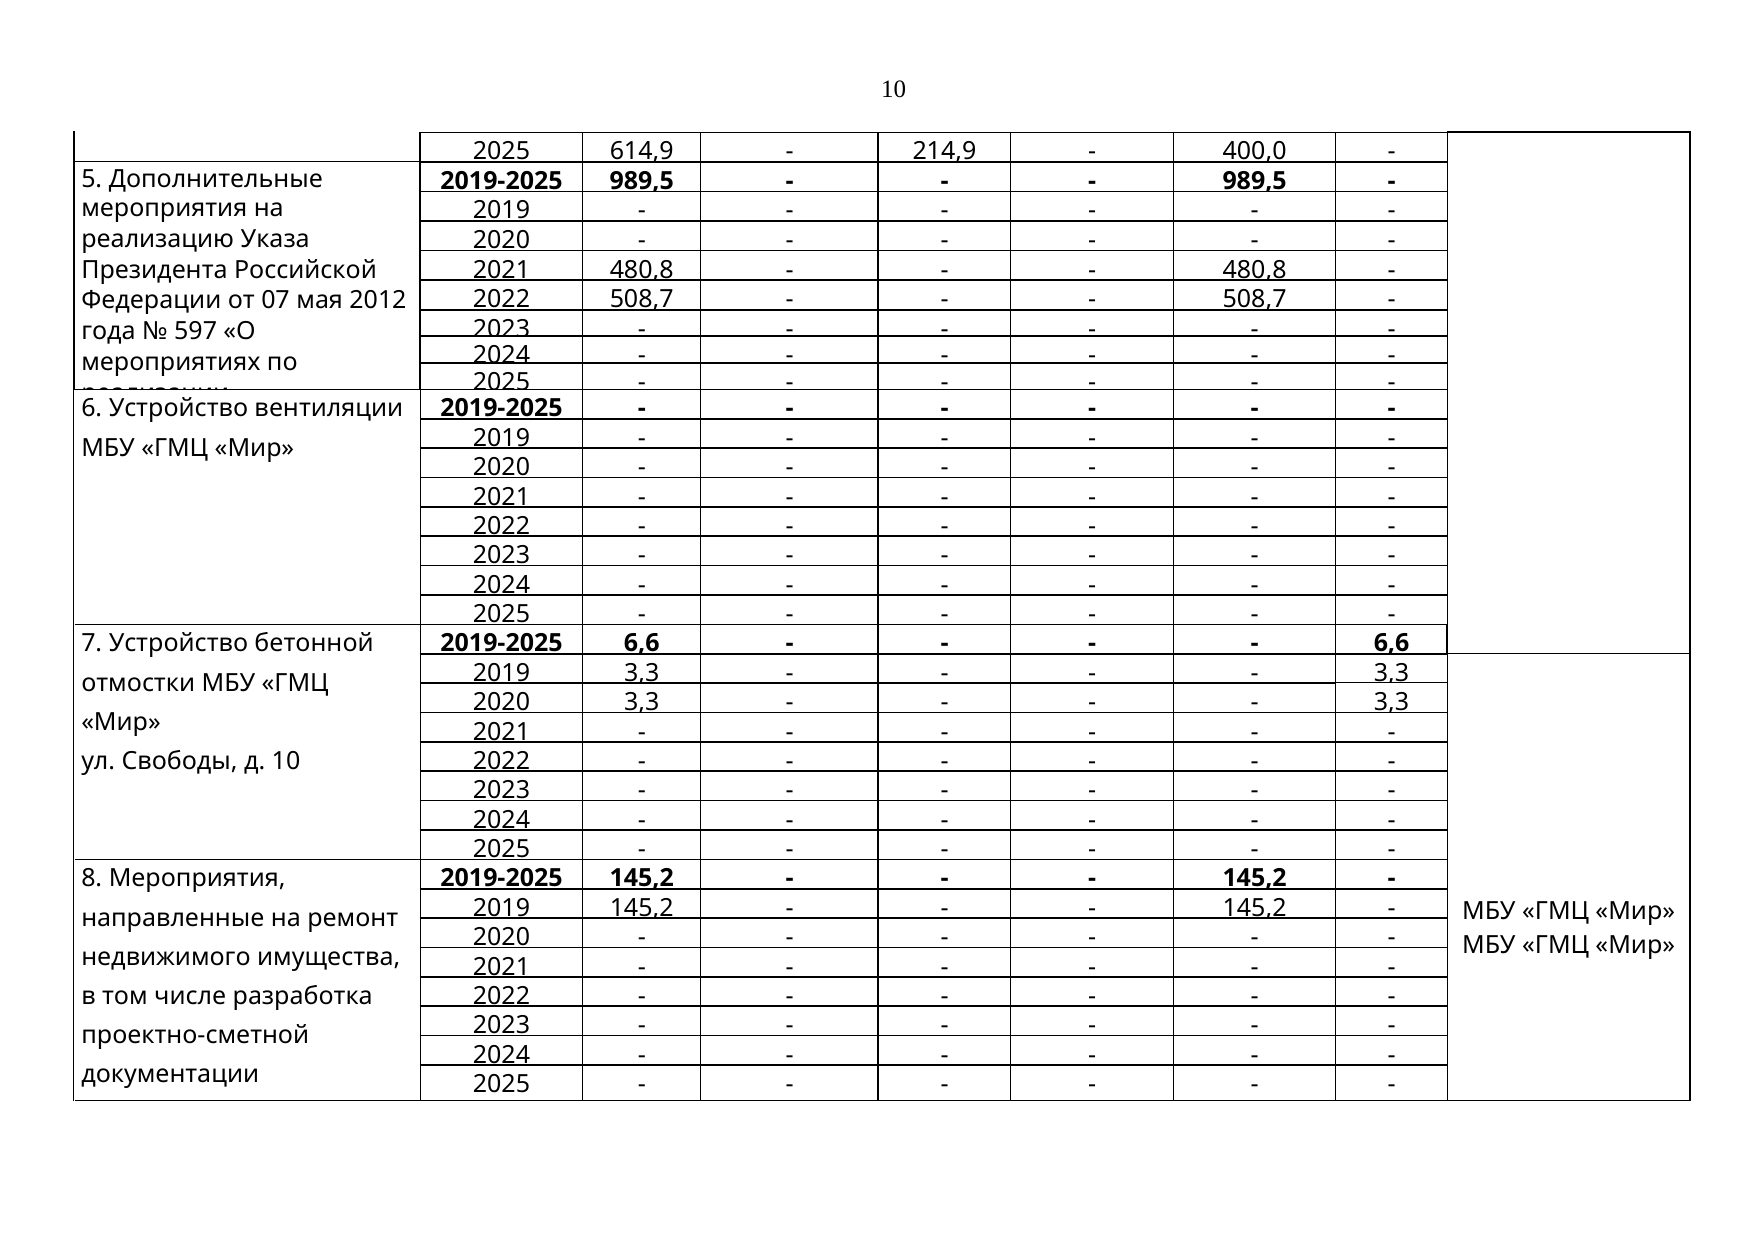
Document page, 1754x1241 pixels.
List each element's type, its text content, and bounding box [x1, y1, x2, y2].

table_cell - [879, 978, 1010, 1005]
table_cell - [583, 772, 700, 800]
table_cell - [1336, 311, 1447, 335]
table_cell - [1174, 596, 1335, 623]
table_cell - [879, 890, 1010, 917]
table_cell - [583, 1036, 700, 1064]
table_cell 2024 [421, 337, 582, 362]
table_cell - [583, 449, 700, 477]
table_cell - [1011, 222, 1173, 250]
table_cell - [1174, 508, 1335, 535]
table_cell - [1336, 163, 1447, 191]
table_cell - [1011, 948, 1173, 976]
table_cell - [701, 890, 877, 917]
table_cell - [1336, 390, 1447, 418]
table_cell - [1336, 1066, 1447, 1100]
table_cell - [1011, 192, 1173, 220]
table_cell 145,2 [583, 890, 700, 917]
table_cell - [1174, 948, 1335, 976]
table_cell - [1174, 655, 1335, 682]
table_cell - [1336, 1036, 1447, 1064]
table_cell 2022 [421, 508, 582, 535]
table_cell - [879, 1036, 1010, 1064]
table_cell - [701, 364, 877, 388]
table_cell - [1011, 1066, 1173, 1100]
table_cell - [701, 163, 877, 191]
table_cell - [1011, 1007, 1173, 1035]
table_cell - [879, 337, 1010, 362]
table_cell - [701, 390, 877, 418]
table_cell - [1336, 978, 1447, 1005]
table_cell 989,5 [1174, 163, 1335, 191]
table_cell - [1336, 251, 1447, 279]
table_cell 145,2 [1174, 860, 1335, 888]
table_cell - [879, 1007, 1010, 1035]
table_cell 2019-2025 [421, 860, 582, 888]
table_cell 2019-2025 [421, 390, 582, 418]
table_cell 2025 [421, 1066, 582, 1100]
table_cell 8. Мероприятия, направленные на ремонт недвижимого имущества, в том числе разработка проектно-сметной документации [74, 860, 420, 1100]
table_cell - [701, 222, 877, 250]
table_cell - [1011, 596, 1173, 623]
table_cell - [701, 311, 877, 335]
table_cell - [583, 537, 700, 565]
table_cell - [1011, 831, 1173, 858]
table_cell - [1174, 192, 1335, 220]
table_cell - [1011, 364, 1173, 388]
table_cell - [583, 390, 700, 418]
table_cell - [583, 508, 700, 535]
table_cell 2021 [421, 713, 582, 741]
table_cell - [701, 537, 877, 565]
table_cell - [583, 192, 700, 220]
table_cell - [879, 566, 1010, 594]
table_cell 2022 [421, 743, 582, 770]
table_cell - [583, 1007, 700, 1035]
table_cell - [1336, 948, 1447, 976]
table_cell 2024 [421, 1036, 582, 1064]
table_cell - [1011, 713, 1173, 741]
table_cell - [583, 596, 700, 623]
table_cell 145,2 [1174, 890, 1335, 917]
table_cell - [583, 801, 700, 829]
table_cell - [879, 390, 1010, 418]
table_cell - [583, 222, 700, 250]
table_cell - [1011, 919, 1173, 947]
table_cell - [583, 978, 700, 1005]
table_cell - [1174, 978, 1335, 1005]
table_cell - [701, 281, 877, 309]
table_cell 6,6 [1336, 625, 1446, 653]
table_cell - [879, 684, 1010, 712]
table_cell - [879, 948, 1010, 976]
table_cell - [1011, 743, 1173, 770]
table_cell - [879, 713, 1010, 741]
table_cell - [1174, 801, 1335, 829]
table_cell - [1011, 684, 1173, 712]
table_cell - [1174, 449, 1335, 477]
table_cell - [701, 1036, 877, 1064]
table_cell - [701, 133, 877, 161]
table_cell - [701, 743, 877, 770]
table_cell - [1174, 743, 1335, 770]
table_cell 2023 [421, 537, 582, 565]
table_cell - [1336, 337, 1447, 362]
table_cell - [1336, 133, 1447, 161]
table_cell - [583, 478, 700, 506]
table_cell 2023 [421, 772, 582, 800]
table_cell - [879, 281, 1010, 309]
table_cell - [879, 251, 1010, 279]
table_cell - [583, 337, 700, 362]
table_cell 508,7 [1174, 281, 1335, 309]
table_cell 480,8 [1174, 251, 1335, 279]
table_cell - [701, 801, 877, 829]
table_cell 3,3 [583, 684, 700, 712]
table_cell - [879, 364, 1010, 388]
table_cell - [583, 743, 700, 770]
table_cell - [1011, 655, 1173, 682]
table_cell 614,9 [583, 133, 700, 161]
table_cell - [701, 948, 877, 976]
table_cell - [1336, 566, 1447, 594]
table_cell - [701, 655, 877, 682]
table_cell - [1336, 596, 1447, 623]
table_cell - [1174, 713, 1335, 741]
table_cell - [701, 684, 877, 712]
table_cell 2020 [421, 449, 582, 477]
table_cell - [879, 537, 1010, 565]
table_cell - [583, 1066, 700, 1100]
table_cell - [1336, 801, 1447, 829]
table_cell - [1174, 1007, 1335, 1035]
table_cell - [701, 251, 877, 279]
table_cell - [1174, 311, 1335, 335]
table_cell - [583, 919, 700, 947]
table_cell - [1011, 390, 1173, 418]
table_cell - [1011, 311, 1173, 335]
table_cell - [1336, 508, 1447, 535]
table_cell 6. Устройство вентиляции МБУ «ГМЦ «Мир» [74, 390, 420, 623]
table_cell 3,3 [1336, 683, 1447, 712]
table_cell - [879, 625, 1010, 653]
table_cell - [879, 743, 1010, 770]
table_cell - [701, 860, 877, 888]
table_cell - [1174, 1066, 1335, 1100]
table_cell - [701, 625, 877, 653]
table_cell - [879, 192, 1010, 220]
table_cell 2019 [421, 420, 582, 447]
table_cell 2023 [421, 1007, 582, 1035]
table_cell - [879, 655, 1010, 682]
table_cell 2024 [421, 566, 582, 594]
table_cell - [1336, 192, 1447, 220]
table_cell - [1336, 772, 1447, 800]
table_cell - [701, 478, 877, 506]
table_cell - [879, 449, 1010, 477]
table_cell - [1011, 801, 1173, 829]
table_cell - [1011, 566, 1173, 594]
table_cell 2021 [421, 251, 582, 279]
table_cell - [1011, 508, 1173, 535]
table_cell - [1174, 390, 1335, 418]
table_cell - [1336, 281, 1447, 309]
table_cell - [879, 919, 1010, 947]
table_cell 480,8 [583, 251, 700, 279]
table_cell - [1011, 251, 1173, 279]
table_cell - [583, 948, 700, 976]
table_cell - [1336, 860, 1447, 888]
table_cell - [879, 1066, 1010, 1100]
table_cell - [583, 311, 700, 335]
table_cell 2020 [421, 919, 582, 947]
table_cell - [879, 478, 1010, 506]
table_cell - [701, 978, 877, 1005]
table_cell - [879, 311, 1010, 335]
table_cell - [583, 566, 700, 594]
table_cell 2019 [421, 655, 582, 682]
table_cell - [1336, 420, 1447, 447]
table_cell 145,2 [583, 860, 700, 888]
table_cell - [879, 420, 1010, 447]
table_cell - [1336, 919, 1447, 947]
table_cell 2025 [421, 364, 582, 388]
table_cell - [1336, 713, 1447, 741]
table_cell - [1174, 684, 1335, 712]
table_cell 508,7 [583, 281, 700, 309]
table_cell - [1011, 163, 1173, 191]
table_cell - [1336, 743, 1447, 770]
table_cell - [1174, 772, 1335, 800]
table_cell - [701, 508, 877, 535]
table_cell 2021 [421, 948, 582, 976]
table_cell 2022 [421, 978, 582, 1005]
table_cell 2019 [421, 890, 582, 917]
table_cell - [1174, 337, 1335, 362]
table_cell 3,3 [583, 655, 700, 682]
table_cell 2024 [421, 801, 582, 829]
table_cell - [1011, 449, 1173, 477]
table_cell - [1174, 478, 1335, 506]
table_cell - [1011, 478, 1173, 506]
table_cell 2021 [421, 478, 582, 506]
table_cell - [701, 192, 877, 220]
table_cell - [1336, 222, 1447, 250]
table_cell 2025 [421, 133, 582, 161]
table_cell - [1011, 133, 1173, 161]
table_cell - [1336, 537, 1447, 565]
table_cell - [879, 860, 1010, 888]
table_cell - [583, 831, 700, 858]
table_cell - [583, 364, 700, 388]
table_cell МБУ «ГМЦ «Мир» МБУ «ГМЦ «Мир» [1448, 654, 1689, 1100]
table_cell - [879, 801, 1010, 829]
table_cell - [1011, 772, 1173, 800]
table_cell - [1174, 1036, 1335, 1064]
table_cell - [1011, 625, 1173, 653]
table_cell 6,6 [583, 625, 700, 653]
table_cell - [701, 919, 877, 947]
table_cell 2020 [421, 684, 582, 712]
table_cell 214,9 [879, 133, 1010, 161]
table_cell 2020 [421, 222, 582, 250]
table_cell - [1174, 364, 1335, 388]
table_cell - [1174, 420, 1335, 447]
table_cell - [1336, 449, 1447, 477]
table_cell - [701, 566, 877, 594]
table_cell 2019-2025 [421, 625, 582, 653]
table_cell - [701, 713, 877, 741]
table_cell - [583, 713, 700, 741]
table_cell - [879, 222, 1010, 250]
table_cell 989,5 [583, 163, 700, 191]
table_cell - [1174, 625, 1335, 653]
table_cell - [879, 163, 1010, 191]
table_cell 400,0 [1174, 133, 1335, 161]
table_cell - [1336, 831, 1447, 858]
table_cell - [1174, 537, 1335, 565]
table_cell - [1336, 1007, 1447, 1035]
table_cell - [701, 596, 877, 623]
table_cell - [1011, 537, 1173, 565]
table_cell - [1174, 919, 1335, 947]
table_cell - [879, 508, 1010, 535]
table_cell - [701, 772, 877, 800]
table_cell - [701, 831, 877, 858]
table_cell - [1011, 860, 1173, 888]
table_cell - [879, 596, 1010, 623]
table_cell - [1174, 222, 1335, 250]
table_cell - [701, 1066, 877, 1100]
table_cell - [1174, 831, 1335, 858]
table_cell - [1174, 566, 1335, 594]
table_cell 2022 [421, 281, 582, 309]
table_cell - [1336, 364, 1447, 388]
table_cell - [1011, 281, 1173, 309]
table_cell 2019 [421, 192, 582, 220]
table_cell - [1011, 890, 1173, 917]
table_cell - [701, 449, 877, 477]
table_cell - [701, 337, 877, 362]
table_cell 2025 [421, 831, 582, 858]
table_cell - [1011, 1036, 1173, 1064]
table_cell 2025 [421, 596, 582, 623]
table_cell 3,3 [1336, 655, 1447, 682]
table_cell - [1011, 420, 1173, 447]
table_cell - [879, 772, 1010, 800]
table_cell - [583, 420, 700, 447]
table_cell - [701, 1007, 877, 1035]
table_cell - [879, 831, 1010, 858]
table_cell - [1011, 978, 1173, 1005]
table_cell - [701, 420, 877, 447]
table_cell 5. Дополнительные мероприятия на реализацию Указа Президента Российской Федерации от 07 мая 2012 года № 597 «О мероприятиях по реализации государственной социальной политики» в части повышения труда отдельных категорий работников» [75, 162, 419, 388]
table_cell - [1336, 478, 1447, 506]
table_cell - [1336, 890, 1447, 917]
table_cell 2023 [421, 311, 582, 335]
table_cell 2019-2025 [421, 163, 582, 191]
table_cell - [1011, 337, 1173, 362]
table_cell 7. Устройство бетонной отмостки МБУ «ГМЦ «Мир» ул. Свободы, д. 10 [74, 625, 420, 858]
